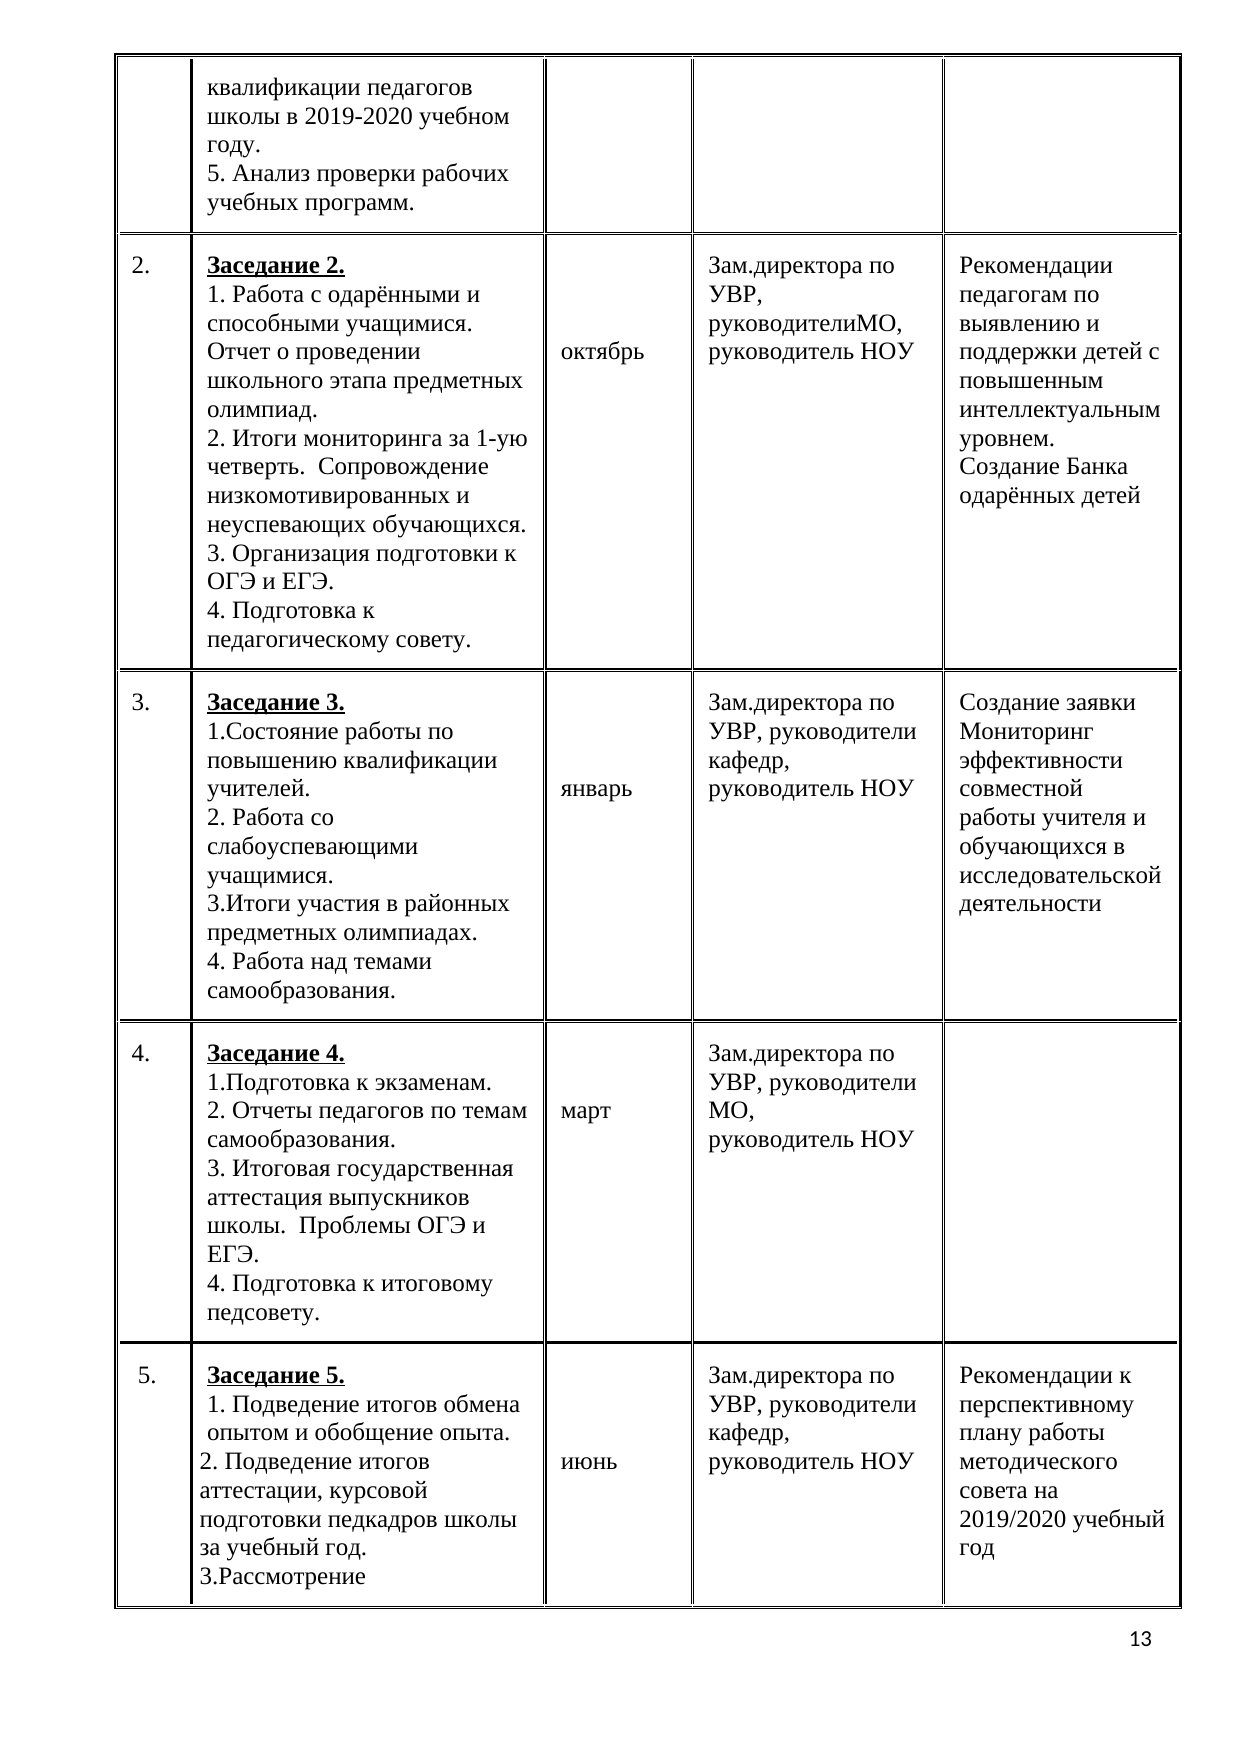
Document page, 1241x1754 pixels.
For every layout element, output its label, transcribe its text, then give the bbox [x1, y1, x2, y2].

table_cell март [547, 1023, 691, 1341]
table_cell Заседание 4. 1.Подготовка к экзаменам. 2. Отчеты педагогов по темам самообразования. 3. Итоговая государственная аттестация выпускников школы. Проблемы ОГЭ и ЕГЭ. 4. Подготовка к итоговому педсовету. [193, 1023, 543, 1341]
table_cell Зам.директора по УВР, руководители кафедр, руководитель НОУ [694, 672, 942, 1019]
table_cell Заседание 2. 1. Работа с одарёнными и способными учащимися. Отчет о проведении школьного этапа предметных олимпиад. 2. Итоги мониторинга за 1-ую четверть. Сопровождение низкомотивированных и неуспевающих обучающихся. 3. Организация подготовки к ОГЭ и ЕГЭ. 4. Подготовка к педагогическому совету. [193, 235, 543, 668]
table_cell Создание заявки Мониторинг эффективности совместной работы учителя и обучающихся в исследовательской деятельности [945, 668, 1180, 1019]
table_cell Рекомендации педагогам по выявлению и поддержки детей с повышенным интеллектуальным уровнем. Создание Банка одарённых детей [945, 231, 1180, 668]
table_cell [944, 57, 1179, 231]
table_cell январь [547, 672, 691, 1019]
table_cell 5. [118, 1341, 191, 1606]
table_cell 4. [118, 1019, 190, 1341]
table_cell Зам.директора по УВР, руководителиМО, руководитель НОУ [694, 235, 942, 668]
table_cell 3. [118, 668, 190, 1019]
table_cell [944, 1341, 1179, 1606]
table_cell июнь [545, 1344, 692, 1606]
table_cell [191, 1341, 545, 1606]
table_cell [191, 55, 545, 231]
table_cell 1. [118, 57, 191, 231]
table_cell август [545, 57, 692, 231]
table_cell Зам.директора по УВР, руководители МО, руководитель НОУ [694, 1023, 942, 1341]
table_cell [945, 1019, 1180, 1341]
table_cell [693, 1344, 943, 1606]
table_cell октябрь [547, 235, 691, 668]
table_cell 2. [118, 231, 190, 668]
table_cell Заседание 3. 1.Состояние работы по повышению квалификации учителей. 2. Работа со слабоуспевающими учащимися. 3.Итоги участия в районных предметных олимпиадах. 4. Работа над темами самообразования. [193, 672, 543, 1019]
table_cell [693, 57, 943, 231]
